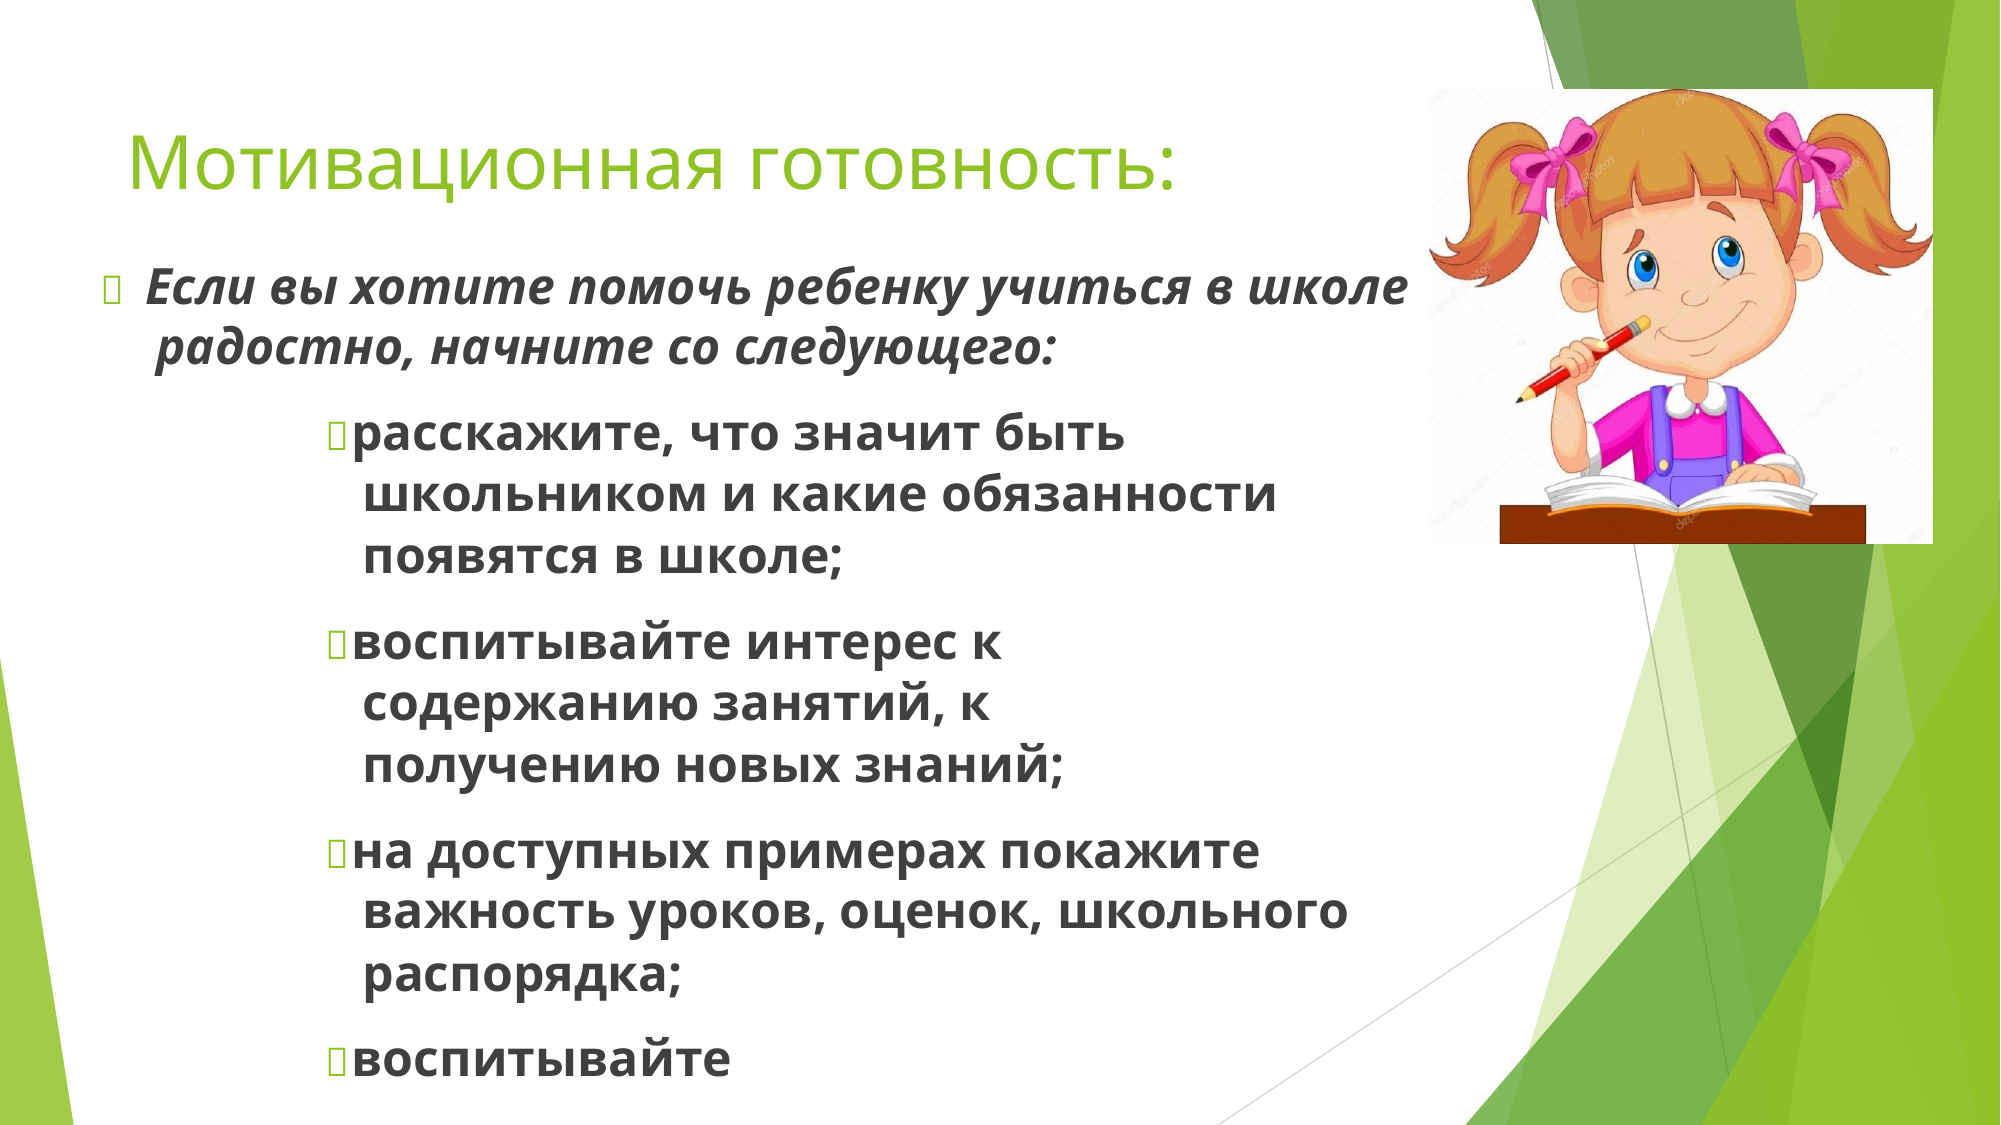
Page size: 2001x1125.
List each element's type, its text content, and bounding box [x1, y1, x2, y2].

text на доступных примерах покажите важность уроков, оценок, школьного распорядка; [325, 818, 1455, 1006]
text воспитывайте интерес к содержанию занятий, к получению новых знаний; [325, 609, 1293, 797]
text расскажите, что значит быть школьником и какие обязанности появятся в школе; [325, 400, 1451, 588]
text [325, 1027, 1140, 1089]
text Мотивационная готовность: [126, 110, 1913, 212]
text Если вы хотите помочь ребенку учиться в школе радостно, начните со следующего: [100, 254, 1420, 379]
picture [1429, 89, 1933, 544]
